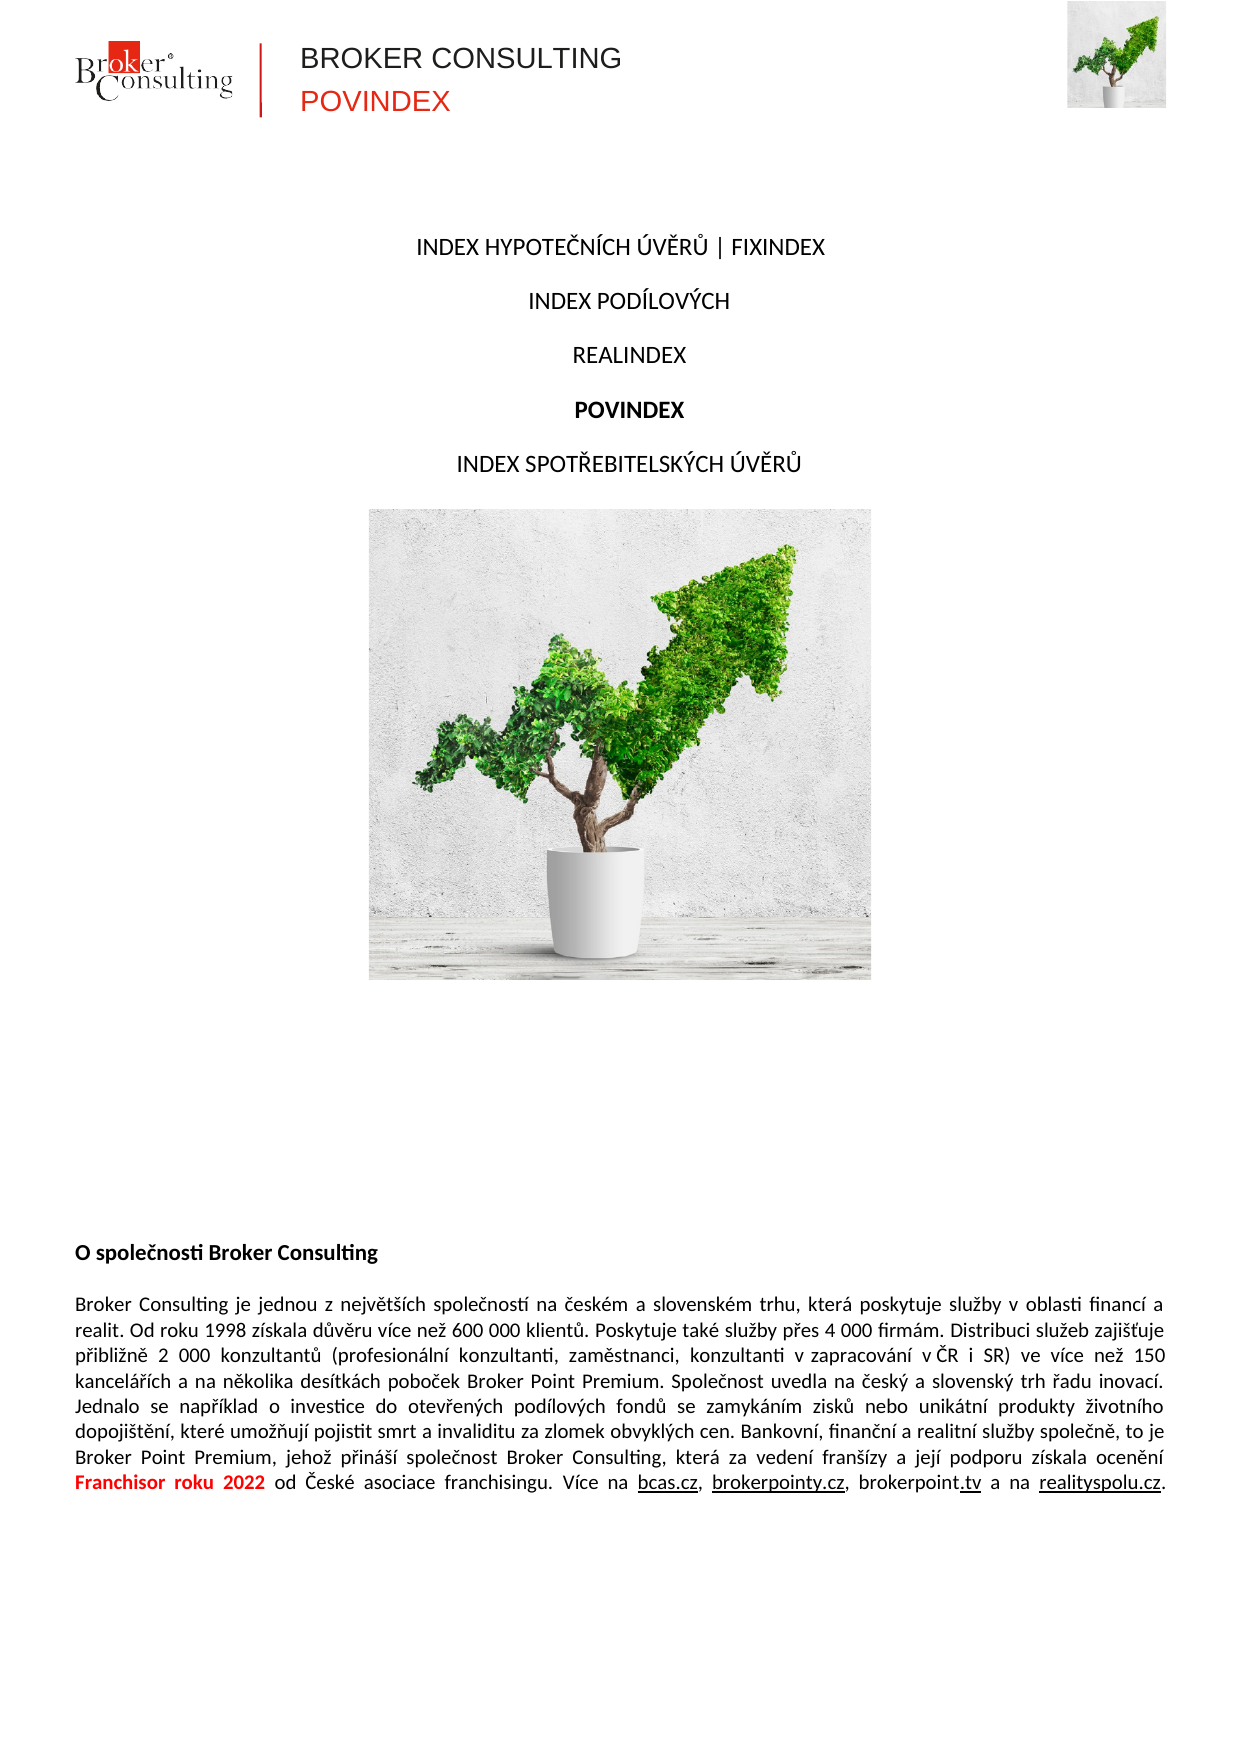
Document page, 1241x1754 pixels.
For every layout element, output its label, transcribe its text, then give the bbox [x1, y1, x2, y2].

picture [1067, 1, 1167, 108]
text INDEX PODÍLOVÝCH [92, 285, 1166, 316]
text INDEX HYPOTEČNÍCH ÚVĚRŮ | FIXINDEX [75, 231, 1166, 261]
text POVINDEX [92, 394, 1166, 425]
text REALINDEX [92, 340, 1166, 370]
picture [75, 41, 233, 101]
text INDEX SPOTŘEBITELSKÝCH ÚVĚRŮ [92, 449, 1166, 479]
text O společnosti Broker Consulting [75, 1238, 1166, 1266]
